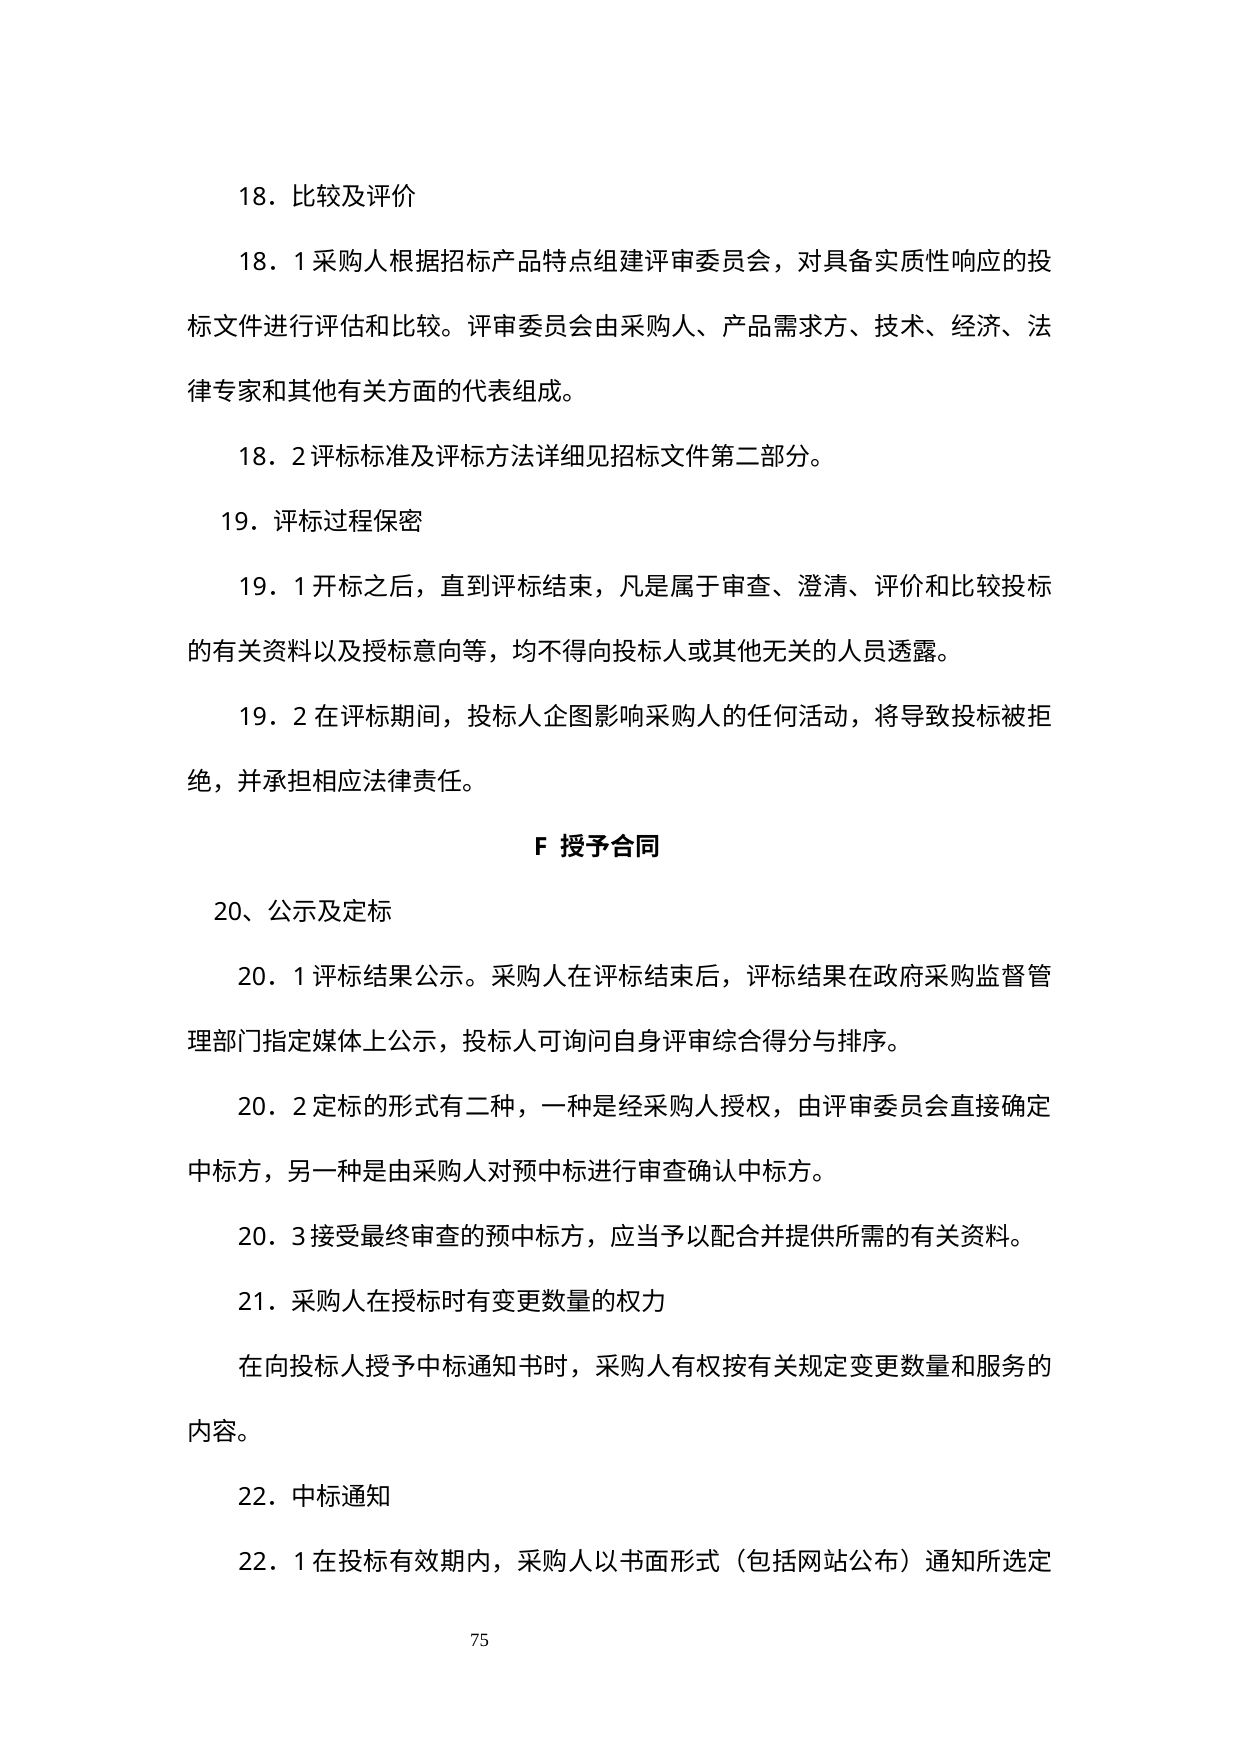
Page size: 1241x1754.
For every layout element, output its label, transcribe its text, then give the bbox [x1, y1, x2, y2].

text 18．比较及评价 [187, 162, 1053, 227]
text 20、公示及定标 [187, 877, 1053, 942]
text 18．2评标标准及评标方法详细见招标文件第二部分。 [187, 422, 1053, 487]
text 19．1开标之后，直到评标结束，凡是属于审查、澄清、评价和比较投标的有关资料以及授标意向等，均不得向投标人或其他无关的人员透露。 [187, 552, 1053, 682]
text 18．1采购人根据招标产品特点组建评审委员会，对具备实质性响应的投标文件进行评估和比较。评审委员会由采购人、产品需求方、技术、经济、法律专家和其他有关方面的代表组成。 [187, 227, 1053, 422]
text F 授予合同 [187, 812, 1053, 877]
text 21．采购人在授标时有变更数量的权力 [187, 1267, 1053, 1332]
text 20．1评标结果公示。采购人在评标结束后，评标结果在政府采购监督管理部门指定媒体上公示，投标人可询问自身评审综合得分与排序。 [187, 942, 1053, 1072]
text 19．评标过程保密 [187, 487, 1053, 552]
text 在向投标人授予中标通知书时，采购人有权按有关规定变更数量和服务的内容。 [187, 1332, 1053, 1462]
text 20．3接受最终审查的预中标方，应当予以配合并提供所需的有关资料。 [187, 1202, 1053, 1267]
text 20．2定标的形式有二种，一种是经采购人授权，由评审委员会直接确定中标方，另一种是由采购人对预中标进行审查确认中标方。 [187, 1072, 1053, 1202]
text 22．中标通知 [187, 1462, 1053, 1527]
text 19．2 在评标期间，投标人企图影响采购人的任何活动，将导致投标被拒绝，并承担相应法律责任。 [187, 682, 1053, 812]
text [187, 1527, 1053, 1592]
